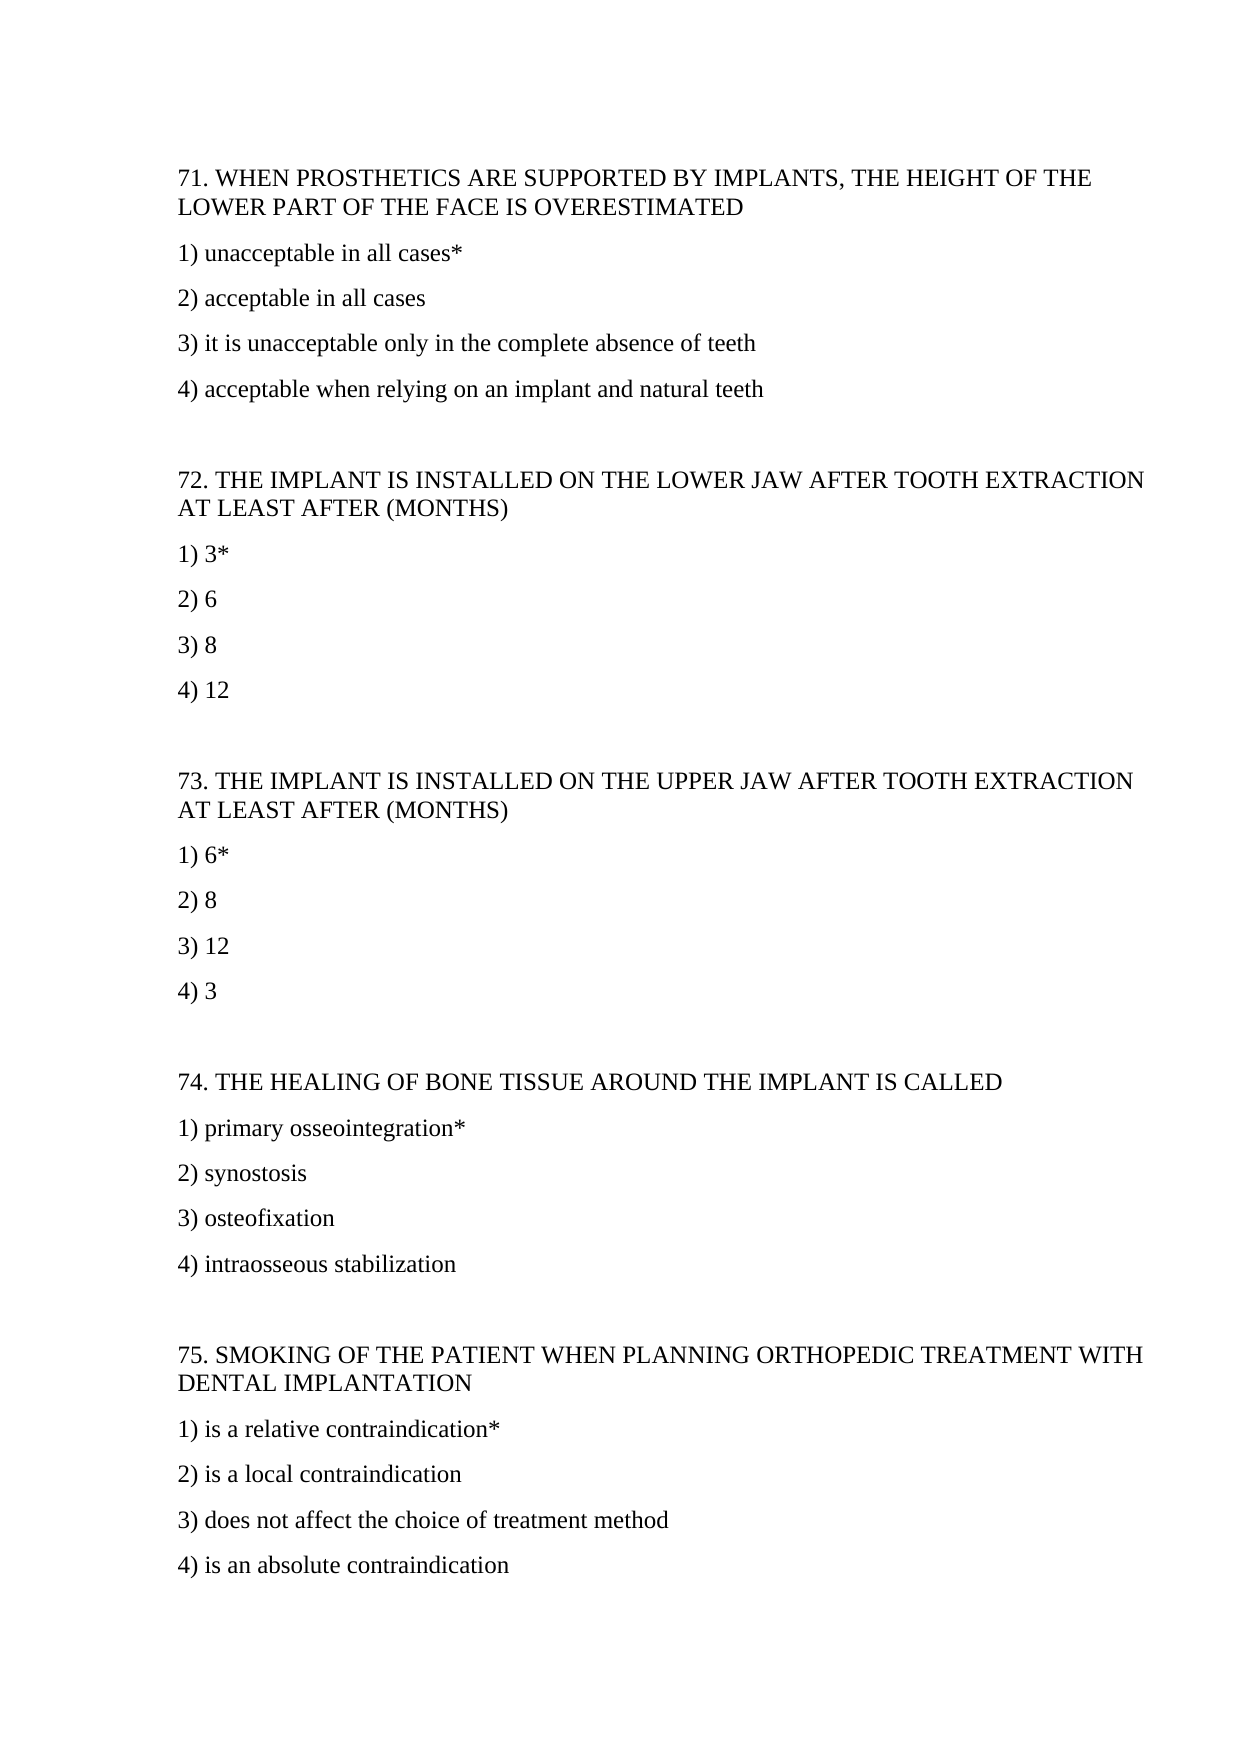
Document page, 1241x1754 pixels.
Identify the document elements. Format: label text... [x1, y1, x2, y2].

text 4) 12 [177, 675, 1152, 704]
text 1) is a relative contraindication* [177, 1414, 1152, 1443]
text 3) it is unacceptable only in the complete absence of teeth [177, 328, 1152, 357]
text 2) is a local contraindication [177, 1459, 1152, 1488]
text 2) synostosis [177, 1158, 1152, 1187]
text 1) primary osseointegration* [177, 1113, 1152, 1141]
text 2) 6 [177, 584, 1152, 613]
text 4) 3 [177, 976, 1152, 1005]
text 2) acceptable in all cases [177, 283, 1152, 312]
text 2) 8 [177, 886, 1152, 914]
text 72. THE IMPLANT IS INSTALLED ON THE LOWER JAW AFTER TOOTH EXTRACTION AT LEAST AFTER (MONTHS) [177, 465, 1152, 522]
text 1) 6* [177, 840, 1152, 869]
text 4) is an absolute contraindication [177, 1550, 1152, 1579]
text 3) osteofixation [177, 1203, 1152, 1232]
text 71. WHEN PROSTHETICS ARE SUPPORTED BY IMPLANTS, THE HEIGHT OF THE LOWER PART OF THE FACE IS OVERESTIMATED [177, 163, 1152, 221]
text 74. THE HEALING OF BONE TISSUE AROUND THE IMPLANT IS CALLED [177, 1067, 1152, 1096]
text 4) intraosseous stabilization [177, 1249, 1152, 1278]
text 75. SMOKING OF THE PATIENT WHEN PLANNING ORTHOPEDIC TREATMENT WITH DENTAL IMPLANTATION [177, 1340, 1152, 1397]
text 4) acceptable when relying on an implant and natural teeth [177, 374, 1152, 403]
text 3) 12 [177, 931, 1152, 960]
text 1) unacceptable in all cases* [177, 238, 1152, 266]
text 1) 3* [177, 539, 1152, 568]
text 3) does not affect the choice of treatment method [177, 1505, 1152, 1533]
text 3) 8 [177, 630, 1152, 658]
text 73. THE IMPLANT IS INSTALLED ON THE UPPER JAW AFTER TOOTH EXTRACTION AT LEAST AFTER (MONTHS) [177, 766, 1152, 823]
